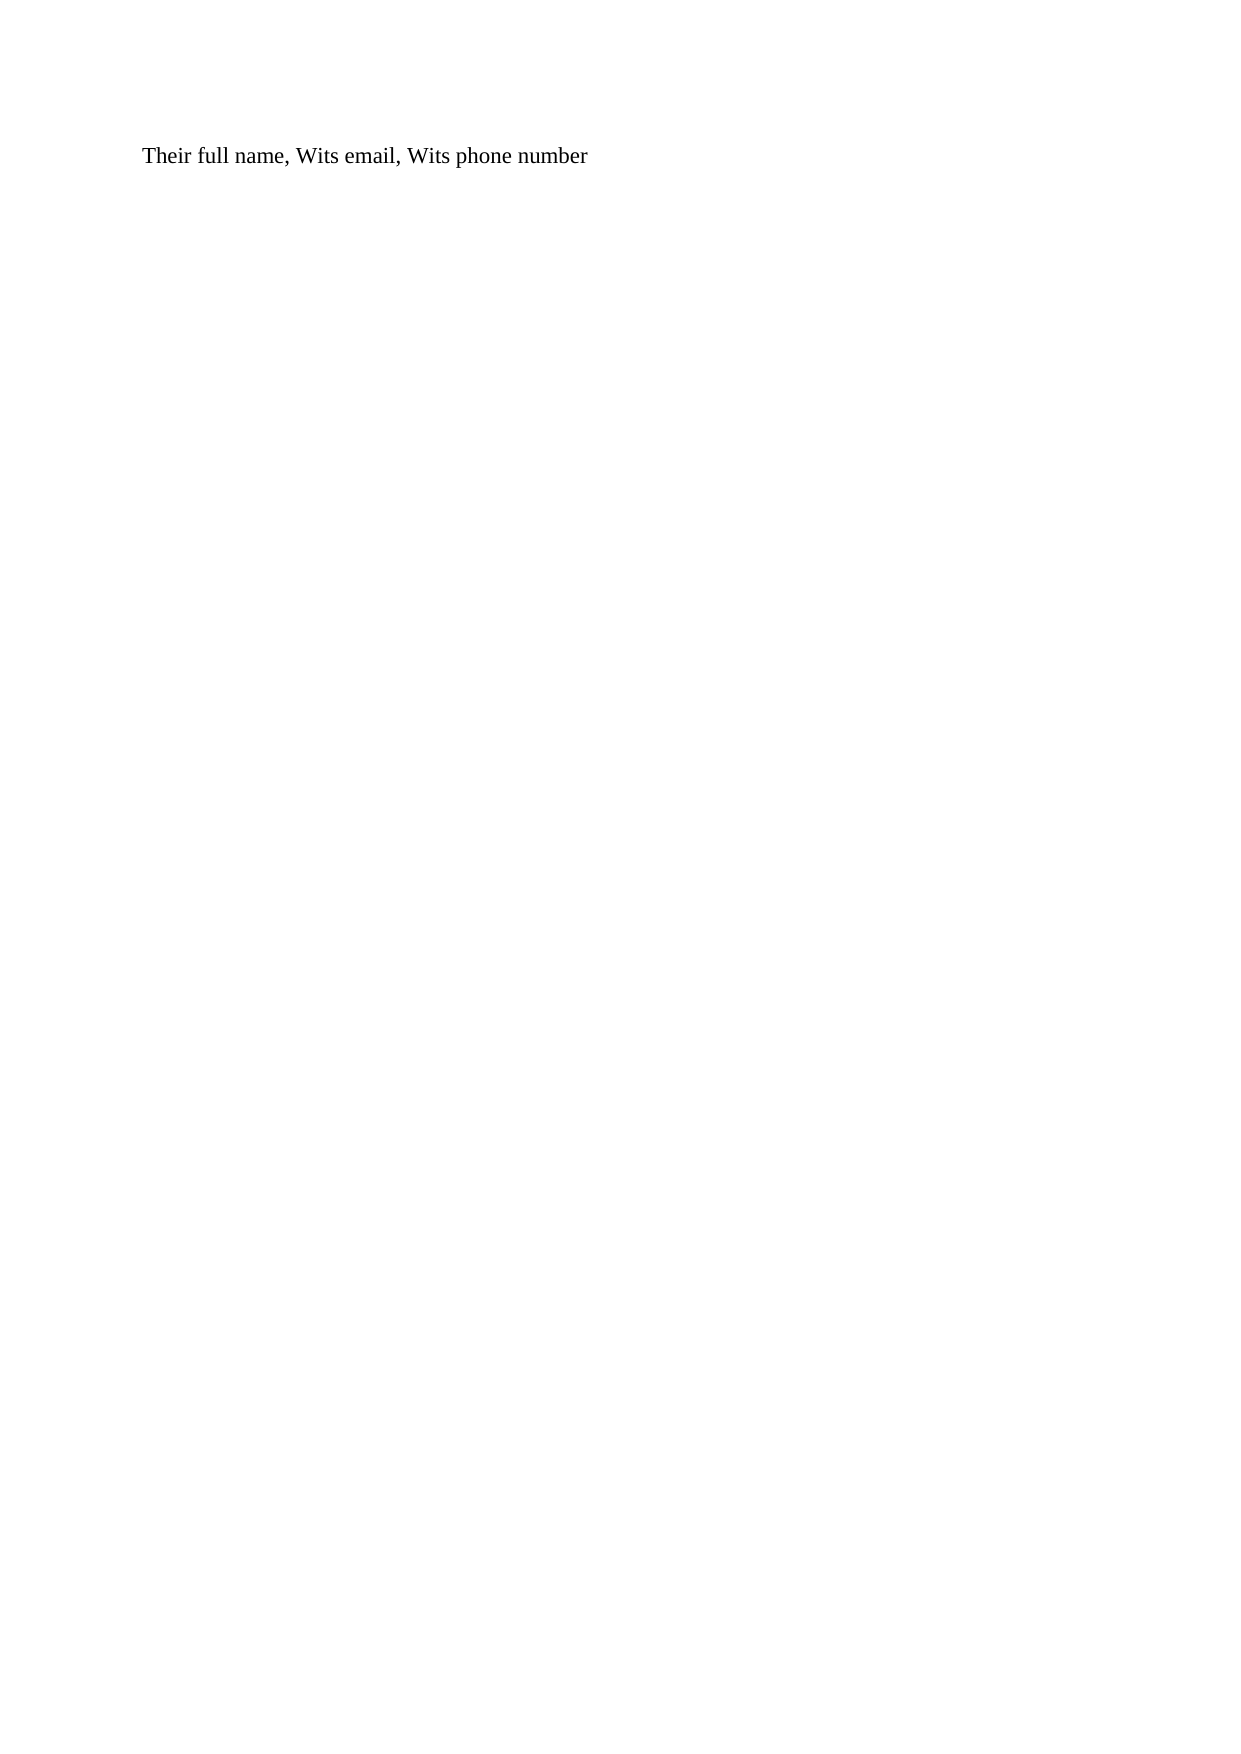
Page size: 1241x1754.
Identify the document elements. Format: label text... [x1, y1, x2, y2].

text Their full name, Wits email, Wits phone number [142, 142, 1098, 168]
